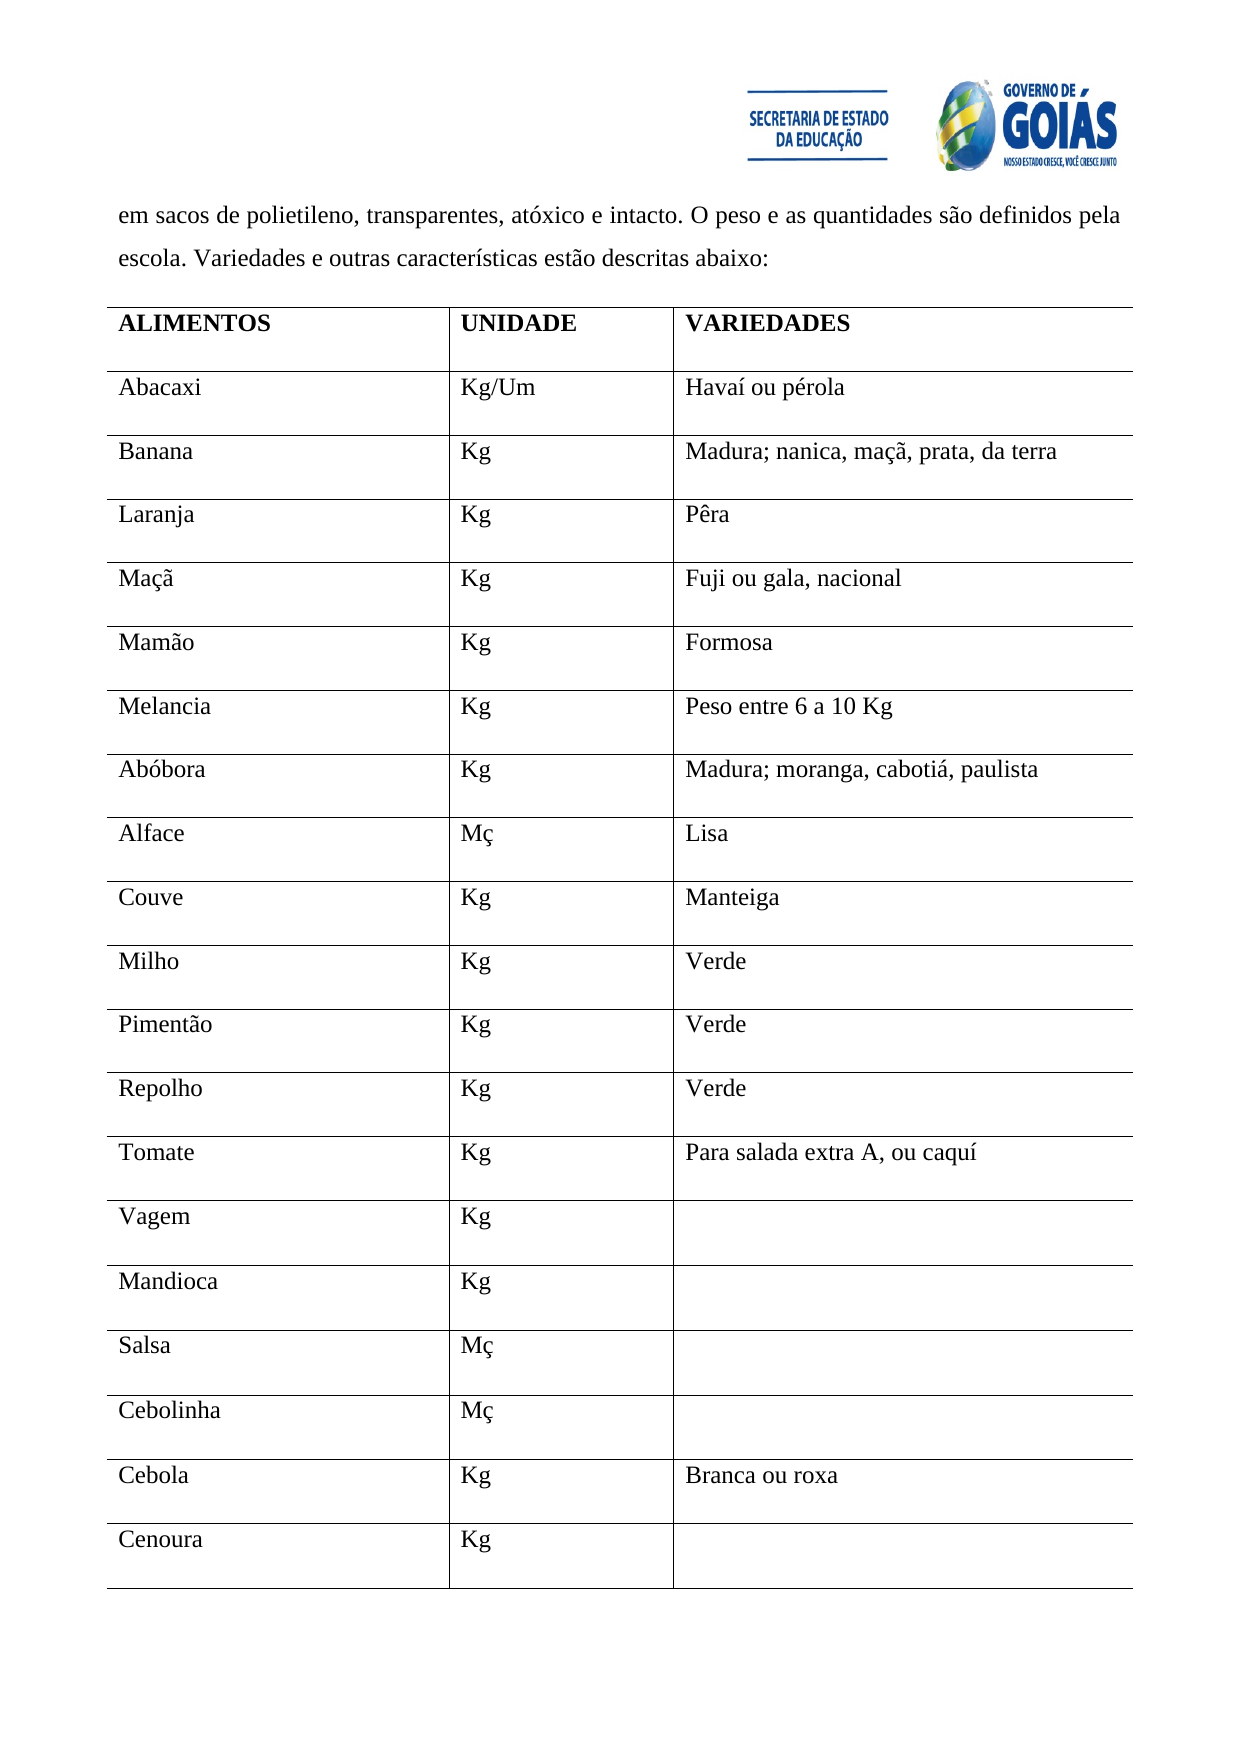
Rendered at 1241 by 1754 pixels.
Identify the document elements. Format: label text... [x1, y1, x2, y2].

table_cell [674, 1331, 1133, 1394]
table_cell Maçã [107, 563, 449, 626]
table_cell Mç [450, 818, 673, 881]
table_cell Lisa [674, 818, 1133, 881]
table_cell Kg [450, 1524, 673, 1588]
table_cell Vagem [107, 1201, 449, 1265]
table_cell Tomate [107, 1137, 449, 1200]
table_cell Couve [107, 882, 449, 945]
table_cell Kg [450, 500, 673, 562]
table_cell Kg [450, 1010, 673, 1072]
table_cell Cenoura [107, 1524, 449, 1588]
table_cell Kg [450, 1266, 673, 1329]
table_cell Melancia [107, 691, 449, 753]
table_cell [674, 1524, 1133, 1588]
table_cell Havaí ou pérola [674, 372, 1133, 435]
table_cell Peso entre [674, 691, 1133, 753]
table_cell Para salada extra A, ou caquí [674, 1137, 1133, 1200]
table_cell Kg [450, 436, 673, 498]
table_cell Verde [674, 1073, 1133, 1136]
table_cell Madura; nanica, maçã, prata, da terra [674, 436, 1133, 498]
table_cell Kg [450, 755, 673, 817]
table_cell Kg [450, 563, 673, 626]
table_cell Repolho [107, 1073, 449, 1136]
table_cell Kg [450, 691, 673, 753]
table_cell Mç [450, 1396, 673, 1459]
table_cell Branca ou roxa [674, 1460, 1133, 1523]
table_cell Mç [450, 1331, 673, 1394]
picture [742, 73, 1123, 177]
table_cell Kg [450, 1137, 673, 1200]
table_cell Verde [674, 1010, 1133, 1072]
table_cell Kg [450, 627, 673, 690]
table_cell Manteiga [674, 882, 1133, 945]
table_cell Fuji ou gala, nacional [674, 563, 1133, 626]
table_cell Kg/Um [450, 372, 673, 435]
table_cell Kg [450, 1201, 673, 1265]
table_cell Kg [450, 1073, 673, 1136]
table_cell [674, 1396, 1133, 1459]
table_cell Mandioca [107, 1266, 449, 1329]
table_cell Formosa [674, 627, 1133, 690]
table_cell Madura; moranga, cabotiá, paulista [674, 755, 1133, 817]
table_cell Milho [107, 946, 449, 1008]
table_cell Alface [107, 818, 449, 881]
table_cell Salsa [107, 1331, 449, 1394]
table_cell Verde [674, 946, 1133, 1008]
table_cell Pêra [674, 500, 1133, 562]
table_cell [674, 1266, 1133, 1329]
table_cell Kg [450, 882, 673, 945]
table_cell Cebola [107, 1460, 449, 1523]
table_cell Abóbora [107, 755, 449, 817]
table_header UNIDADE [450, 308, 673, 371]
table_cell Mamão [107, 627, 449, 690]
table_cell Kg [450, 1460, 673, 1523]
table_cell Cebolinha [107, 1396, 449, 1459]
table_header ALIMENTOS [107, 308, 449, 371]
table_cell Kg [450, 946, 673, 1008]
table_cell Banana [107, 436, 449, 498]
table_header VARIEDADES [674, 308, 1133, 371]
table_cell [674, 1201, 1133, 1265]
table_cell Abacaxi [107, 372, 449, 435]
table_cell Pimentão [107, 1010, 449, 1072]
table_cell Laranja [107, 500, 449, 562]
